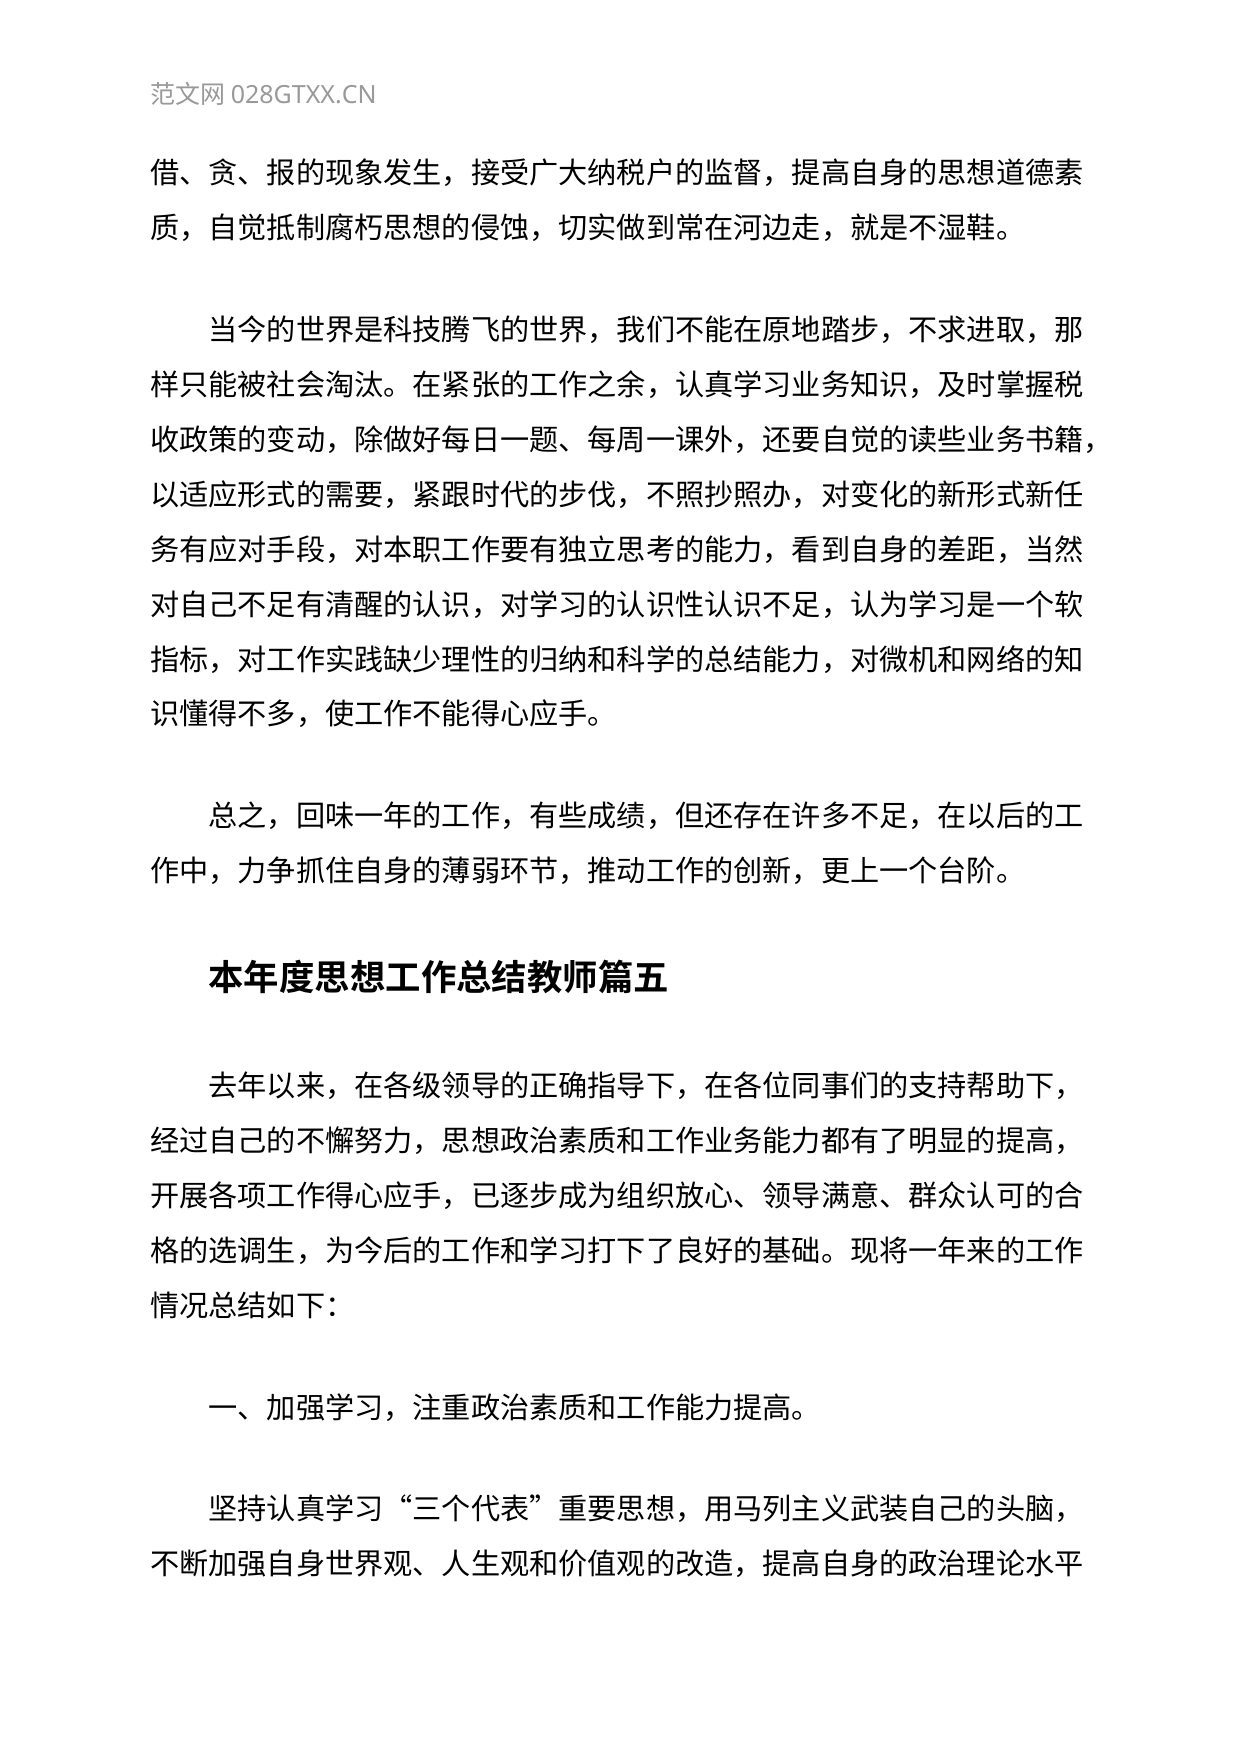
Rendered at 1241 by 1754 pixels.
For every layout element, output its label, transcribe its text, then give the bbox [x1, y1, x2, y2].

text 一、加强学习，注重政治素质和工作能力提高。 [150, 1384, 1090, 1426]
text 去年以来，在各级领导的正确指导下，在各位同事们的支持帮助下，经过自己的不懈努力，思想政治素质和工作业务能力都有了明显的提高，开展各项工作得心应手，已逐步成为组织放心、领导满意、群众认可的合格的选调生，为今后的工作和学习打下了良好的基础。现将一年来的工作情况总结如下： [150, 1063, 1090, 1325]
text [150, 150, 1090, 247]
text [150, 1486, 1090, 1583]
text 当今的世界是科技腾飞的世界，我们不能在原地踏步，不求进取，那样只能被社会淘汰。在紧张的工作之余，认真学习业务知识，及时掌握税收政策的变动，除做好每日一题、每周一课外，还要自觉的读些业务书籍，以适应形式的需要，紧跟时代的步伐，不照抄照办，对变化的新形式新任务有应对手段，对本职工作要有独立思考的能力，看到自身的差距，当然对自己不足有清醒的认识，对学习的认识性认识不足，认为学习是一个软指标，对工作实践缺少理性的归纳和科学的总结能力，对微机和网络的知识懂得不多，使工作不能得心应手。 [150, 307, 1090, 733]
text 本年度思想工作总结教师篇五 [150, 949, 1090, 1001]
text 总之，回味一年的工作，有些成绩，但还存在许多不足，在以后的工作中，力争抓住自身的薄弱环节，推动工作的创新，更上一个台阶。 [150, 793, 1090, 890]
